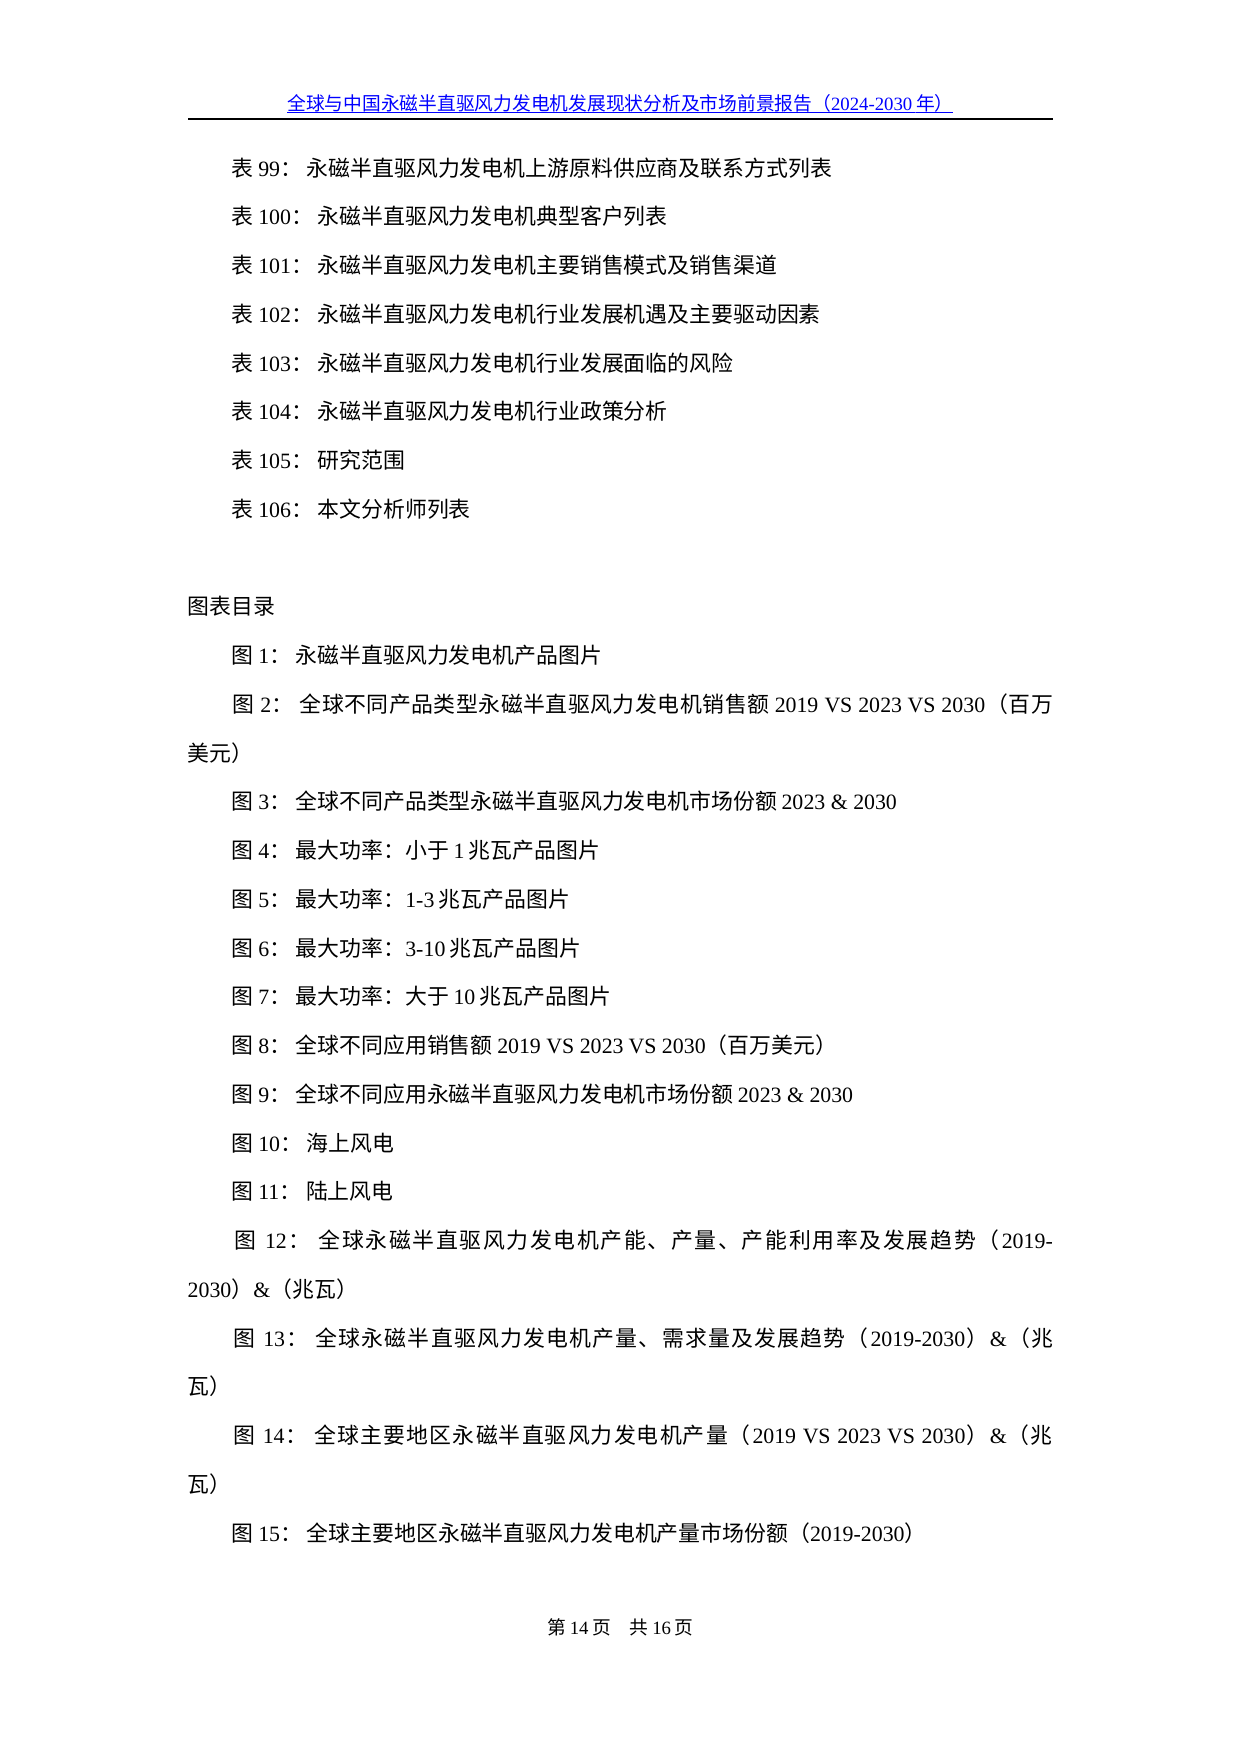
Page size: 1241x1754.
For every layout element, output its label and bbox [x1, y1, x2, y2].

text [187, 150, 1053, 1548]
